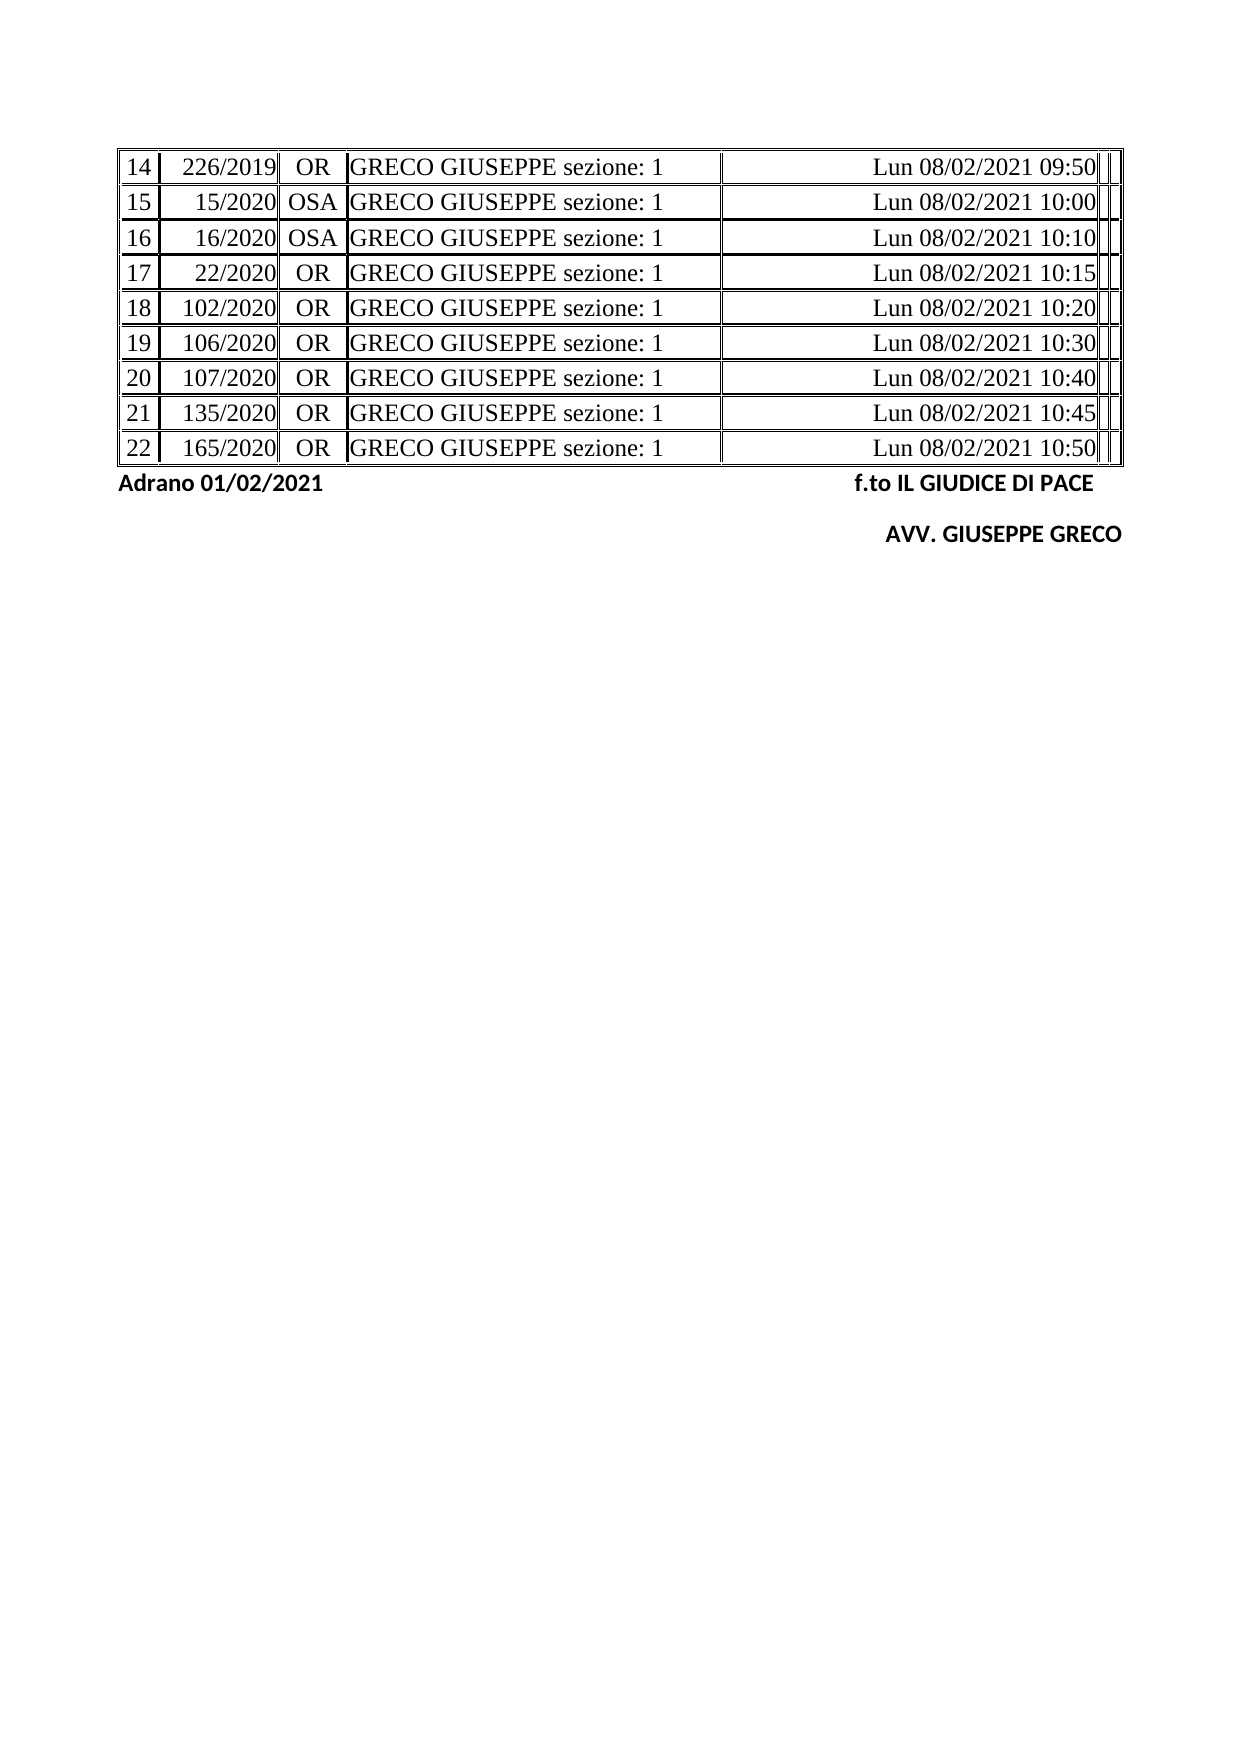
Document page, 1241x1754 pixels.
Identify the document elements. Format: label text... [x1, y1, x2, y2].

table_cell 22 [120, 429, 159, 463]
table_cell 22/2020 [161, 256, 277, 288]
table_cell OSA [280, 186, 346, 218]
table_cell [1099, 151, 1109, 183]
table_cell GRECO GIUSEPPE sezione: 1 [349, 256, 720, 288]
table_cell OR [280, 327, 346, 358]
table_cell [1110, 151, 1120, 183]
table_cell OR [280, 362, 346, 393]
table_cell [1111, 323, 1121, 358]
table_cell [1100, 221, 1108, 253]
text Adrano 01/02/2021 f.to IL GIUDICE DI PACE [118, 467, 1122, 497]
table_cell 16/2020 [161, 221, 277, 253]
table_cell Lun 08/02/2021 10:30 [723, 327, 1097, 358]
table_cell [1111, 253, 1122, 288]
table_cell 20 [120, 358, 158, 393]
table_cell [1111, 358, 1121, 393]
table_cell Lun 08/02/2021 09:50 [721, 151, 1098, 183]
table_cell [347, 151, 721, 183]
table_cell OR [279, 432, 347, 463]
table_cell Lun 08/02/2021 10:40 [723, 362, 1097, 393]
table_cell 165/2020 [159, 432, 279, 463]
table_cell [1100, 292, 1108, 323]
table_cell [1100, 397, 1108, 428]
table_cell [1100, 186, 1108, 218]
table_cell Lun 08/02/2021 10:00 [723, 186, 1097, 218]
table_cell 14 [118, 149, 159, 183]
table_cell GRECO GIUSEPPE sezione: 1 [349, 221, 720, 253]
table_cell OR [279, 149, 347, 183]
table_cell Lun 08/02/2021 10:10 [723, 221, 1097, 253]
table_cell [1100, 256, 1108, 288]
table_cell Lun 08/02/2021 10:50 [721, 432, 1098, 463]
table_cell GRECO GIUSEPPE sezione: 1 [349, 362, 720, 393]
table_cell 107/2020 [161, 362, 277, 393]
table_cell 21 [120, 393, 158, 428]
text AVV. GIUSEPPE GRECO [118, 518, 1122, 549]
table_cell [1111, 218, 1122, 253]
table_cell [1099, 432, 1109, 463]
table_cell OR [280, 397, 346, 428]
table_cell OSA [280, 221, 346, 253]
table_cell [1100, 327, 1108, 358]
table_cell GRECO GIUSEPPE sezione: 1 [349, 397, 720, 428]
table_cell GRECO GIUSEPPE sezione: 1 [349, 186, 720, 218]
table_cell Lun 08/02/2021 10:20 [723, 292, 1097, 323]
table_cell 17 [118, 253, 158, 288]
table_cell OR [280, 292, 346, 323]
table_cell Lun 08/02/2021 10:45 [723, 397, 1097, 428]
table_cell OR [280, 256, 346, 288]
table_cell 135/2020 [161, 397, 277, 428]
table_cell 19 [120, 323, 158, 358]
table_cell 15/2020 [161, 186, 277, 218]
table_cell [1110, 429, 1121, 463]
table_cell 16 [118, 218, 158, 253]
table_cell 15 [118, 183, 159, 218]
table_cell [1110, 183, 1122, 218]
table_cell Lun 08/02/2021 10:15 [723, 256, 1097, 288]
table_cell [1100, 362, 1108, 393]
table_cell 18 [120, 288, 158, 323]
table_cell [1111, 288, 1121, 323]
table_cell 106/2020 [161, 327, 277, 358]
table_cell GRECO GIUSEPPE sezione: 1 [349, 292, 720, 323]
table_cell GRECO GIUSEPPE sezione: 1 [347, 432, 721, 463]
table_cell 102/2020 [161, 292, 277, 323]
table_cell GRECO GIUSEPPE sezione: 1 [349, 327, 720, 358]
table_cell [1111, 393, 1121, 428]
table_cell 226/2019 [159, 151, 279, 183]
